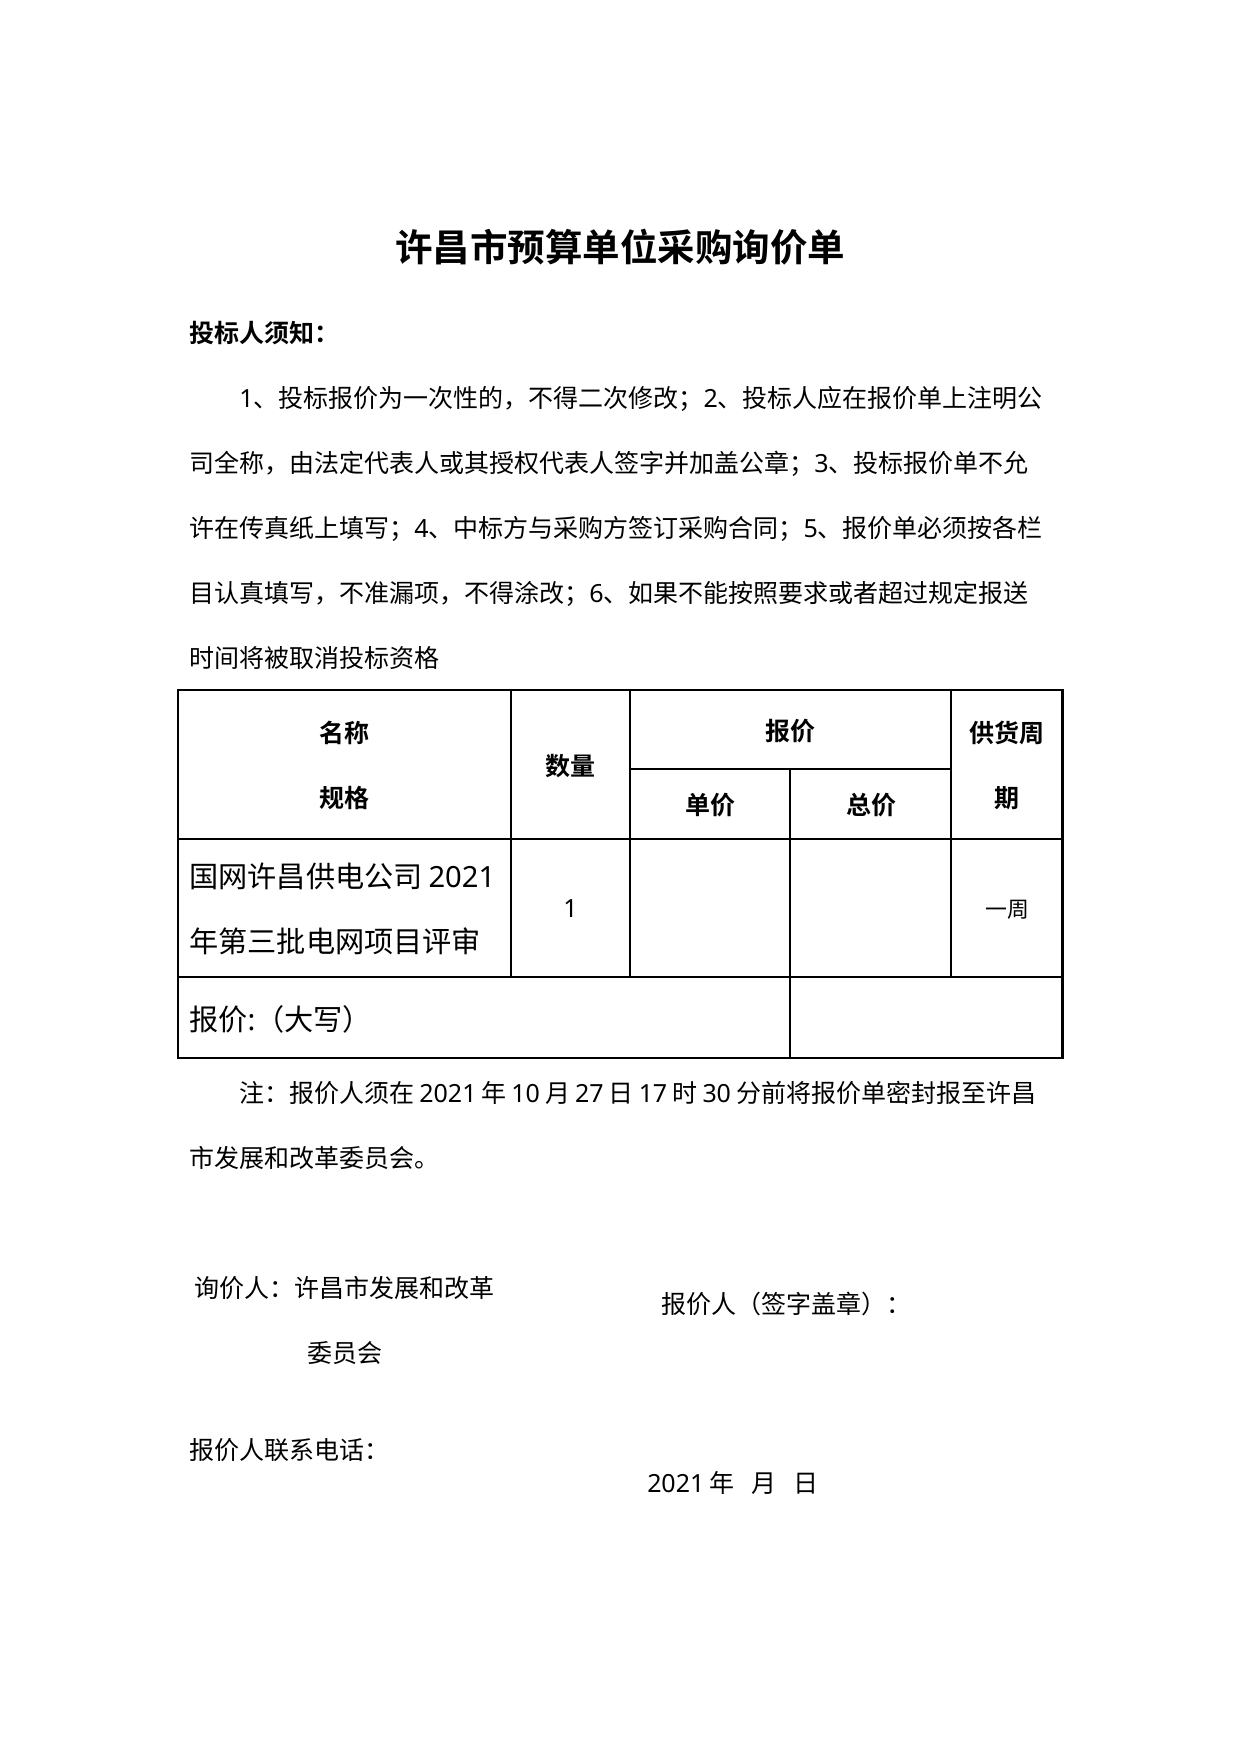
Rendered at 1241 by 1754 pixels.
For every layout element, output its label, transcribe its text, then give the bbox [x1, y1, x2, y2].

table_cell [791, 978, 1061, 1057]
table_cell 报价人（签字盖章）： [511, 1189, 1062, 1416]
table_cell 总价 [791, 770, 950, 838]
table_cell 一周 [952, 840, 1061, 976]
table_cell [631, 840, 789, 976]
table_cell 单价 [631, 770, 789, 838]
table_cell [791, 840, 950, 976]
table_cell 国网许昌供电公司2021年第三批电网项目评审 [179, 840, 510, 976]
table_header 许昌市预算单位采购询价单 [178, 162, 1062, 299]
table_cell 报价 [631, 691, 950, 768]
table_cell 数量 [512, 691, 629, 838]
table_cell 名称 规格 [179, 691, 510, 838]
table_cell 投标人须知： [178, 299, 1062, 364]
table_cell 报价:（大写） [179, 978, 789, 1057]
table_cell 注：报价人须在2021年10月27日17时30分前将报价单密封报至许昌市发展和改革委员会。 [178, 1059, 1062, 1189]
table_cell 1、投标报价为一次性的，不得二次修改；2、投标人应在报价单上注明公司全称，由法定代表人或其授权代表人签字并加盖公章；3、投标报价单不允许在传真纸上填写；4、中标方与采购方签订采购合同；5、报价单必须按各栏目认真填写，不准漏项，不得涂改；6、如果不能按照要求或者超过规定报送时间将被取消投标资格 [178, 364, 1062, 689]
table_cell 供货周期 [952, 691, 1061, 838]
table_cell 2021年 月 日 [511, 1416, 1062, 1546]
table_cell 询价人：许昌市发展和改革委员会 [178, 1189, 511, 1416]
table_cell 1 [512, 840, 629, 976]
table_cell 报价人联系电话： [178, 1416, 511, 1546]
